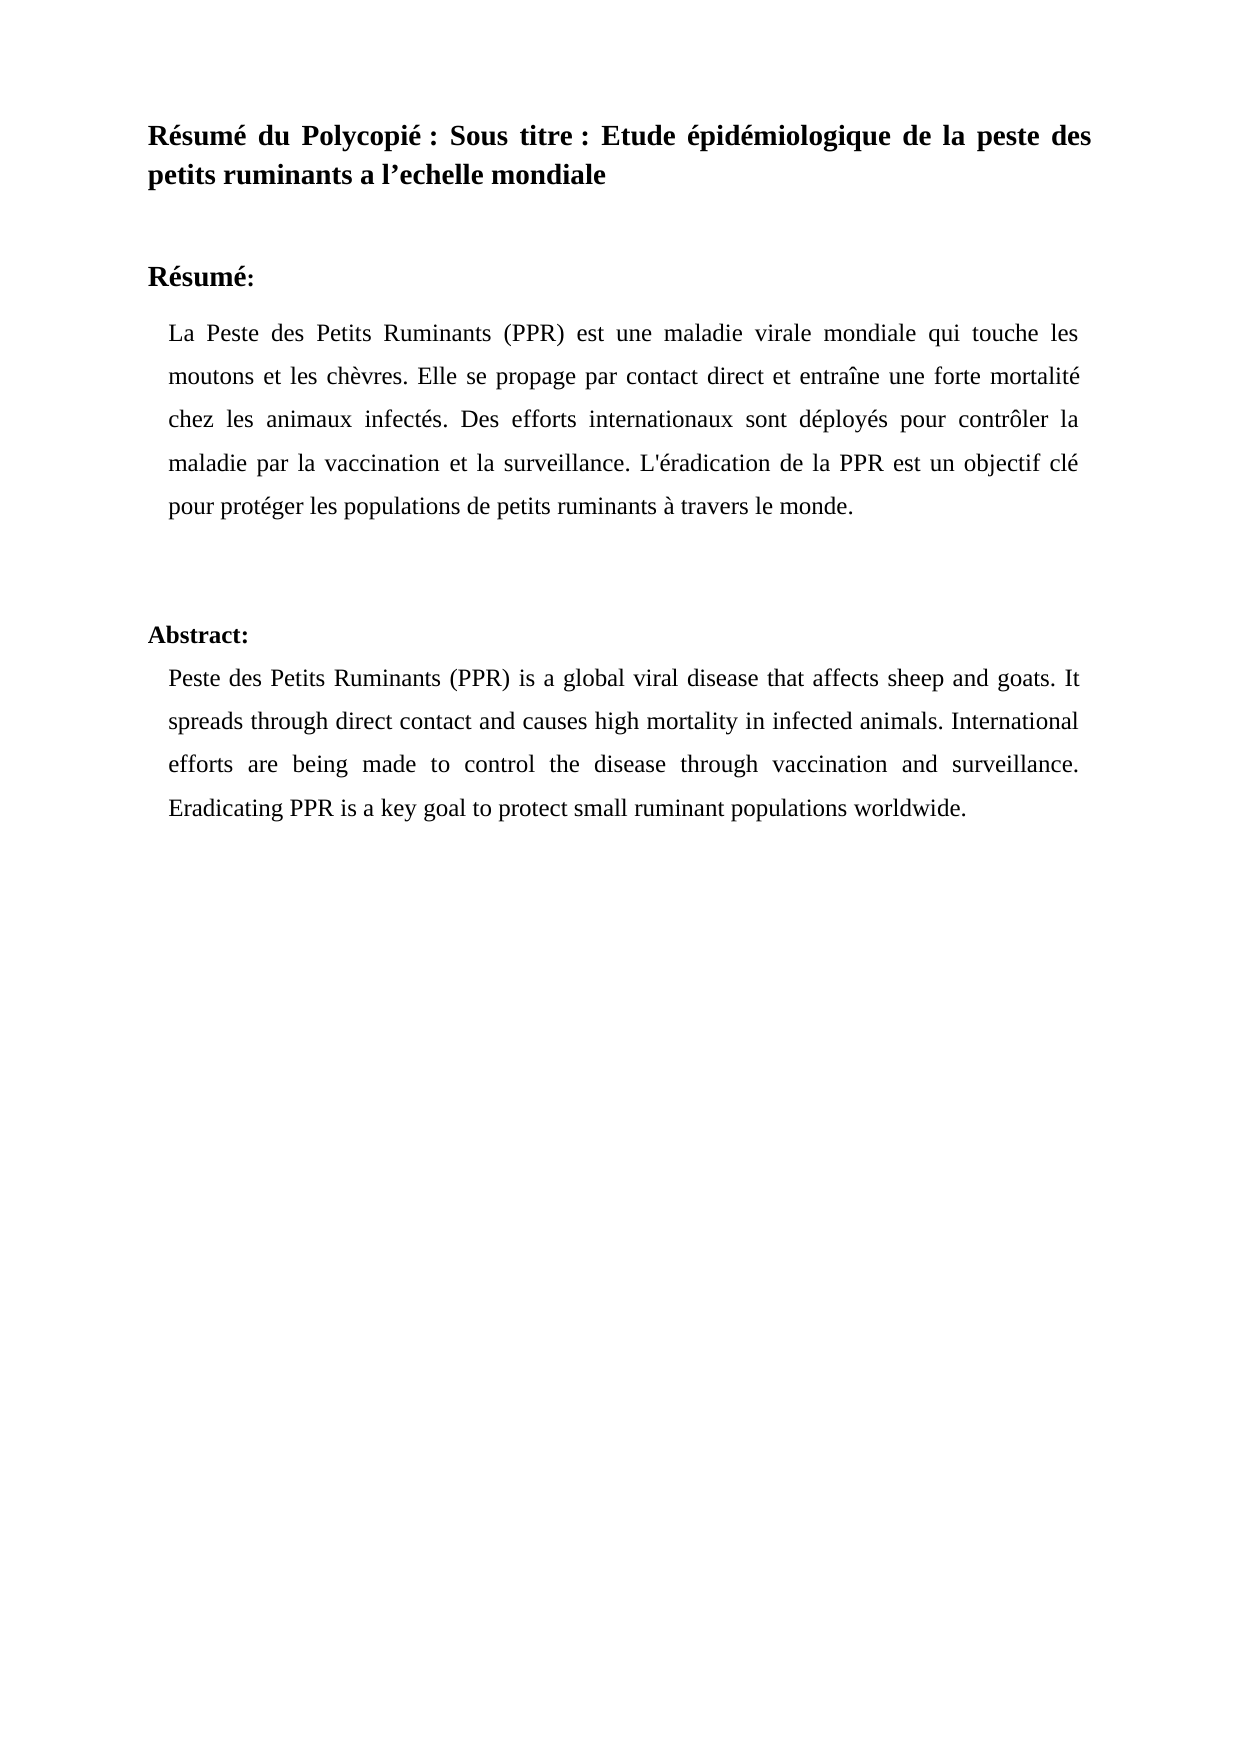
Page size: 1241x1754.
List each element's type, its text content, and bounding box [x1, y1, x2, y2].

text Résumé du Polycopié : Sous titre : Etude épidémiologique de la peste des petits ruminants a l’echelle mondiale [148, 118, 1093, 190]
text Peste des Petits Ruminants (PPR) is a global viral disease that affects sheep and goats. It spreads through direct contact and causes high mortality in infected animals. International efforts are being made to control the disease through vaccination and surveillance. Eradicating PPR is a key goal to protect small ruminant populations worldwide. [168, 663, 1080, 821]
text La Peste des Petits Ruminants (PPR) est une maladie virale mondiale qui touche les moutons et les chèvres. Elle se propage par contact direct et entraîne une forte mortalité chez les animaux infectés. Des efforts internationaux sont déployés pour contrôler la maladie par la vaccination et la surveillance. L'éradication de la PPR est un objectif clé pour protéger les populations de petits ruminants à travers le monde. [168, 318, 1080, 519]
text Abstract: [148, 620, 1093, 649]
text Résumé: [148, 259, 1093, 292]
